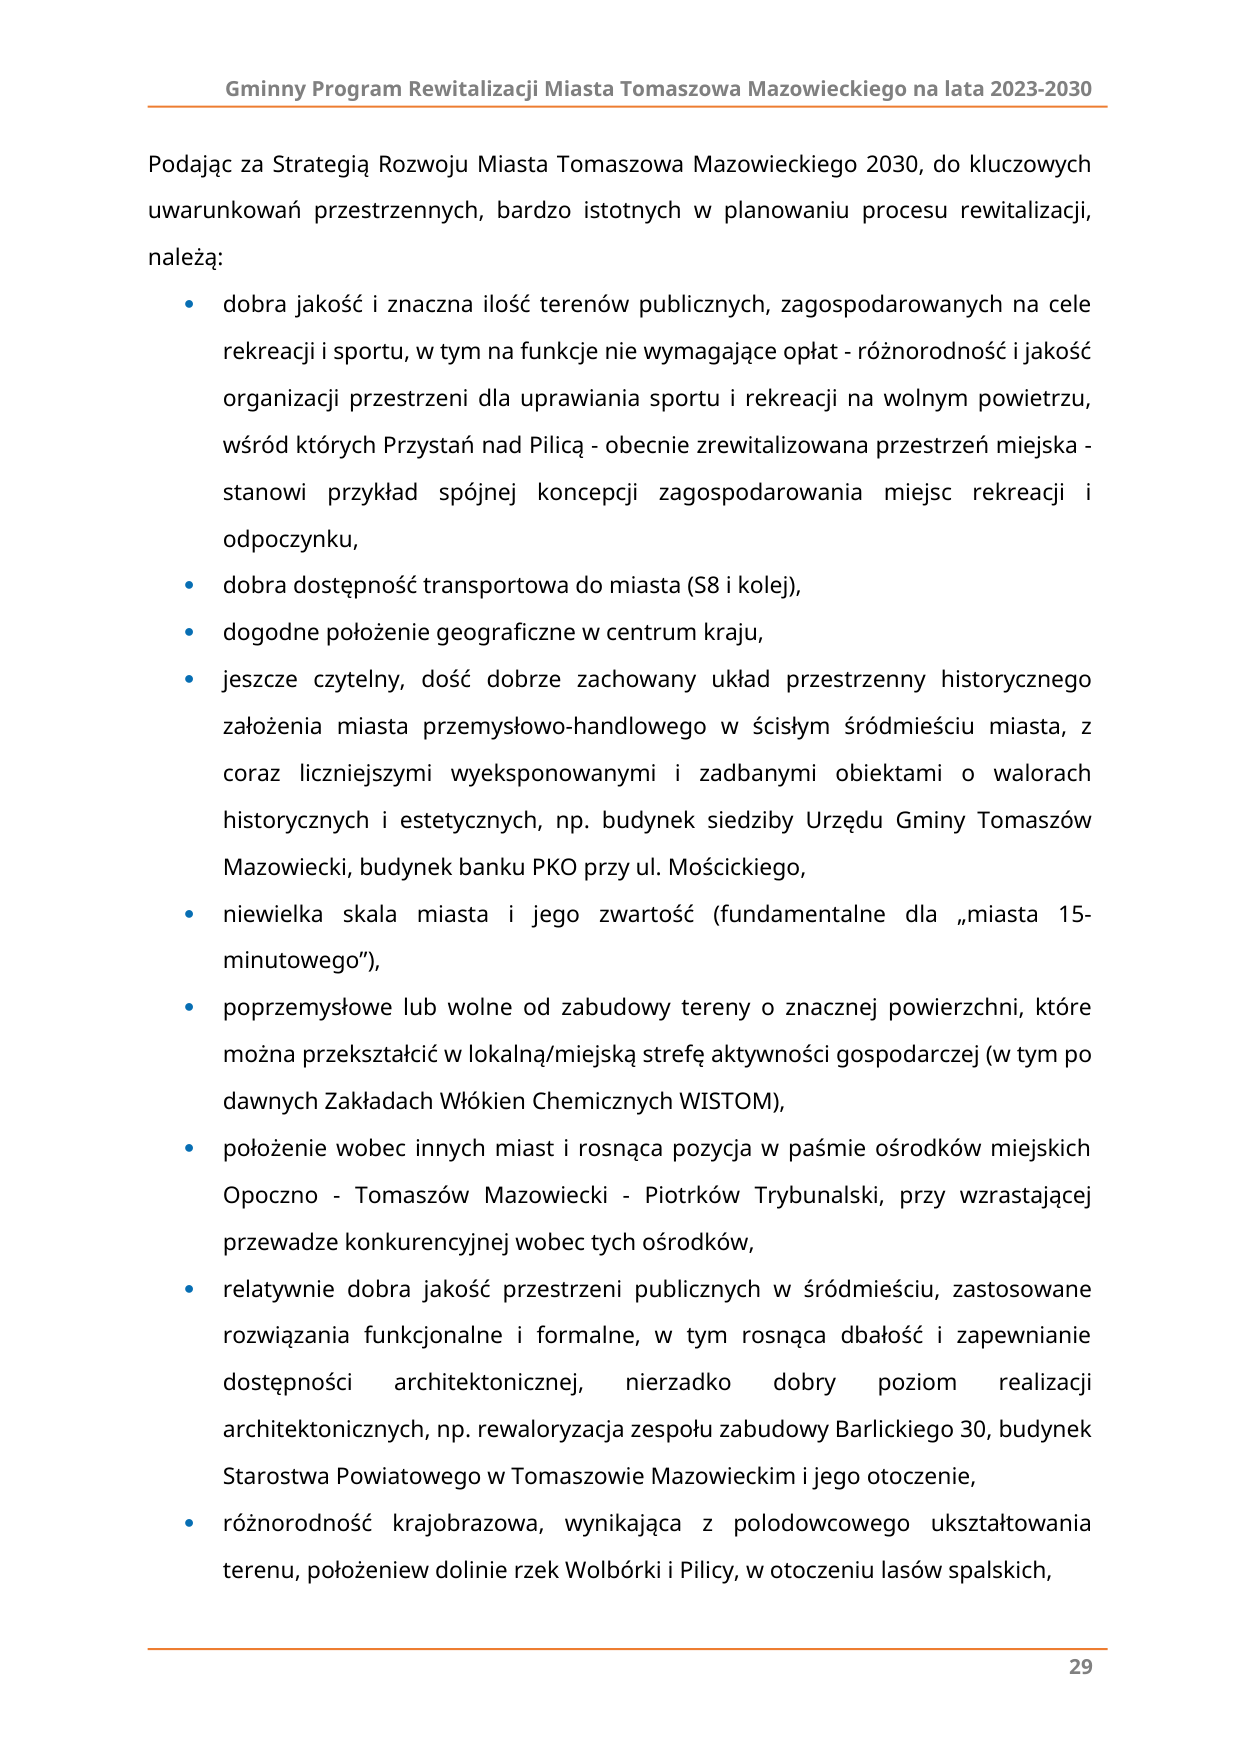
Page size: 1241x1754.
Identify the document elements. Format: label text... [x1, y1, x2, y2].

list poprzemysłowe lub wolne od zabudowy tereny o znacznej powierzchni, które można przekształcić w lokalną/miejską strefę aktywności gospodarczej (w tym po dawnych Zakładach Włókien Chemicznych WISTOM), [185, 991, 1093, 1116]
text Podając za Strategią Rozwoju Miasta Tomaszowa Mazowieckiego 2030, do kluczowych uwarunkowań przestrzennych, bardzo istotnych w planowaniu procesu rewitalizacji, należą: [148, 148, 1093, 273]
list jeszcze czytelny, dość dobrze zachowany układ przestrzenny historycznego założenia miasta przemysłowo-handlowego w ścisłym śródmieściu miasta, z coraz liczniejszymi wyeksponowanymi i zadbanymi obiektami o walorach historycznych i estetycznych, np. budynek siedziby Urzędu Gminy Tomaszów Mazowiecki, budynek banku PKO przy ul. Mościckiego, [185, 663, 1093, 882]
list różnorodność krajobrazowa, wynikająca z polodowcowego ukształtowania terenu, położeniew dolinie rzek Wolbórki i Pilicy, w otoczeniu lasów spalskich, [185, 1507, 1093, 1585]
list dogodne położenie geograficzne w centrum kraju, [185, 616, 1093, 648]
list dobra jakość i znaczna ilość terenów publicznych, zagospodarowanych na cele rekreacji i sportu, w tym na funkcje nie wymagające opłat - różnorodność i jakość organizacji przestrzeni dla uprawiania sportu i rekreacji na wolnym powietrzu, wśród których Przystań nad Pilicą - obecnie zrewitalizowana przestrzeń miejska - stanowi przykład spójnej koncepcji zagospodarowania miejsc rekreacji i odpoczynku, [185, 288, 1093, 554]
list dobra dostępność transportowa do miasta (S8 i kolej), [185, 569, 1093, 601]
list położenie wobec innych miast i rosnąca pozycja w paśmie ośrodków miejskich Opoczno - Tomaszów Mazowiecki - Piotrków Trybunalski, przy wzrastającej przewadze konkurencyjnej wobec tych ośrodków, [185, 1132, 1093, 1257]
list relatywnie dobra jakość przestrzeni publicznych w śródmieściu, zastosowane rozwiązania funkcjonalne i formalne, w tym rosnąca dbałość i zapewnianie dostępności architektonicznej, nierzadko dobry poziom realizacji architektonicznych, np. rewaloryzacja zespołu zabudowy Barlickiego 30, budynek Starostwa Powiatowego w Tomaszowie Mazowieckim i jego otoczenie, [185, 1273, 1093, 1491]
list niewielka skala miasta i jego zwartość (fundamentalne dla „miasta 15-minutowego”), [185, 898, 1093, 976]
